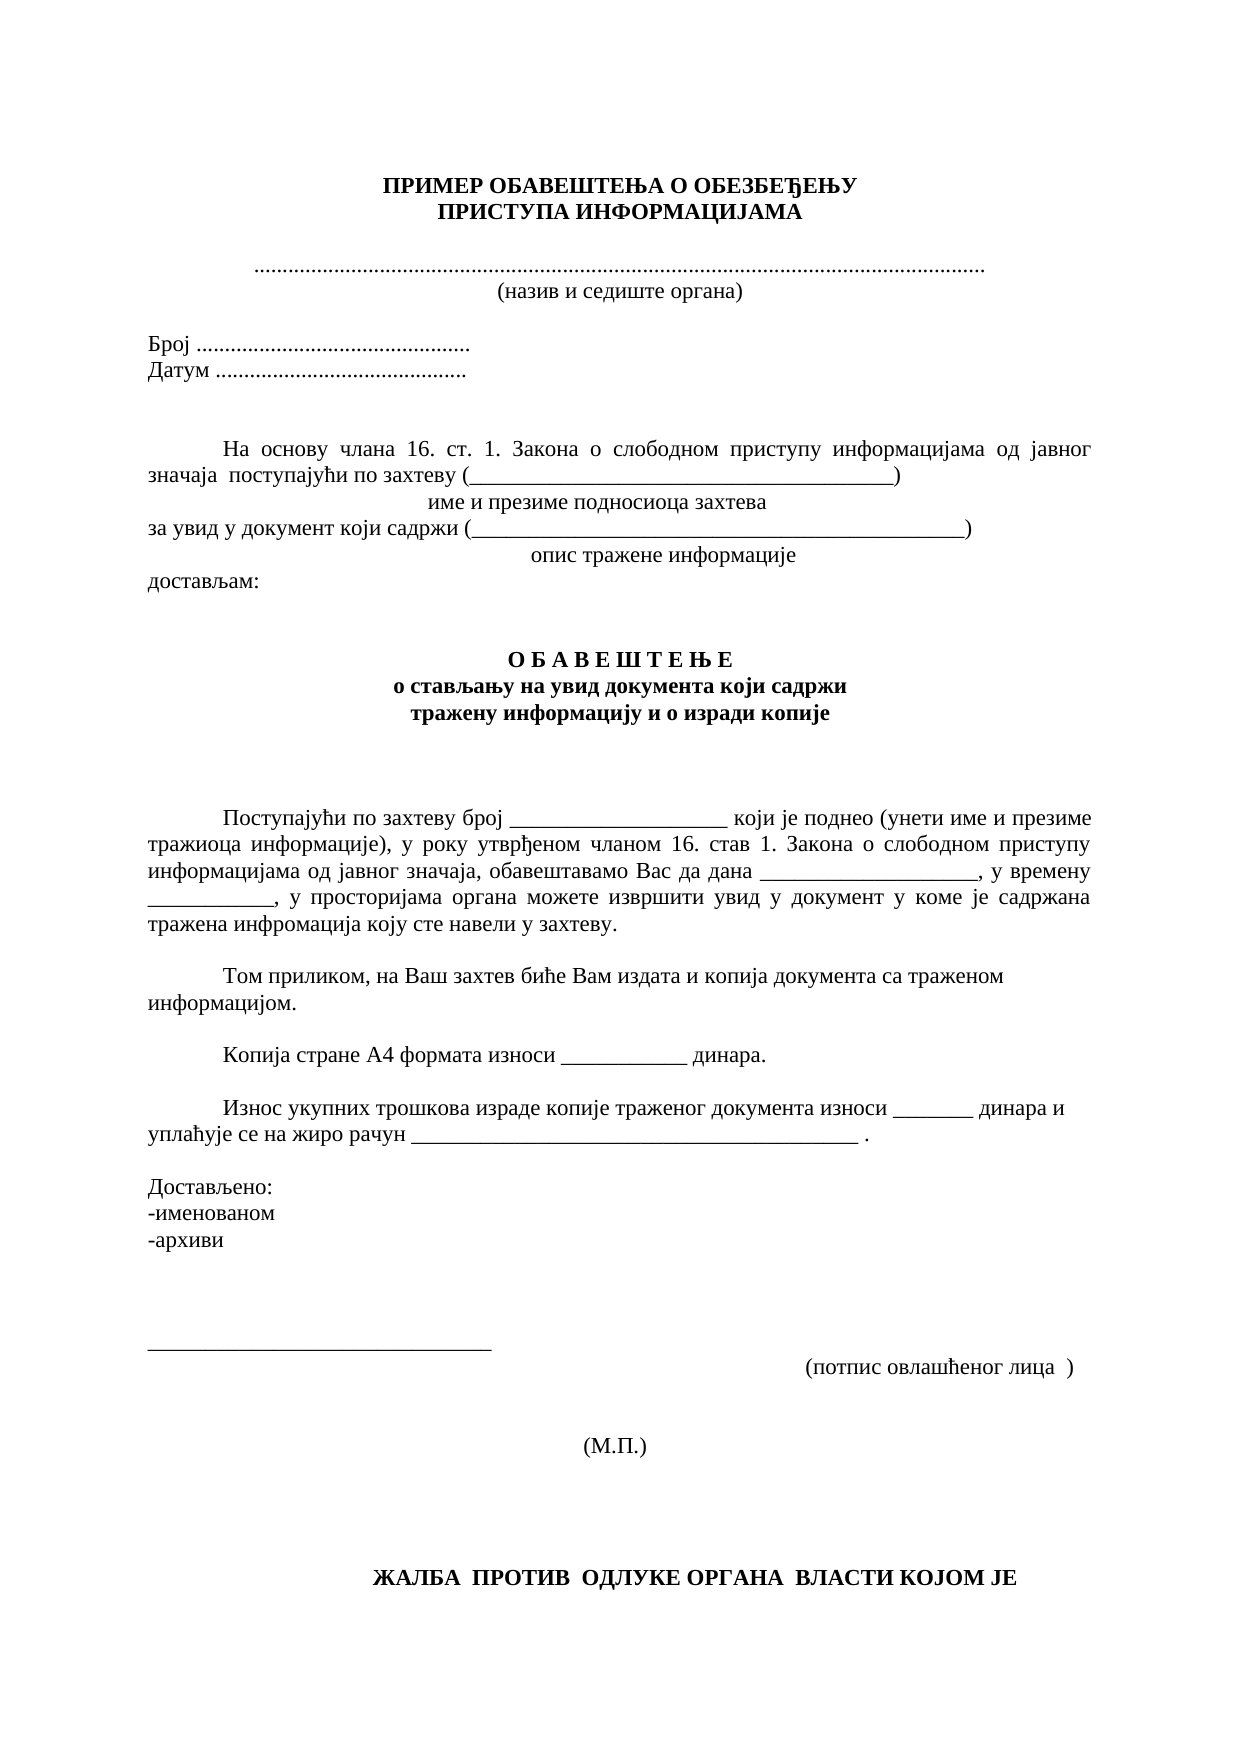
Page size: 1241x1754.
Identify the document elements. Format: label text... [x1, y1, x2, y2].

text На основу члана 16. ст. 1. Закона о слободном приступу информацијама од јавног значаја поступајући по захтеву (_____________________________________) [148, 435, 1093, 488]
text тражену информацију и о изради копије [148, 699, 1093, 725]
text опис тражене информације [148, 541, 1093, 567]
text Копија стране А4 формата износи ___________ динара. [148, 1041, 1093, 1068]
text ................................................................................................................................ [148, 251, 1093, 277]
text ПРИМЕР ОБАВЕШТЕЊА О ОБЕЗБЕЂЕЊУ [148, 172, 1093, 198]
text (потпис овлашћеног лица ) [148, 1353, 1093, 1379]
text Том приликом, на Ваш захтев биће Вам издата и копија документа са траженом информацијом. [148, 962, 1093, 1015]
text -архиви [148, 1226, 1093, 1252]
text о стављању на увид документа који садржи [148, 672, 1093, 699]
text (М.П.) [148, 1432, 1093, 1458]
text Број ................................................ [148, 330, 1093, 356]
text О Б А В Е Ш Т Е Њ Е [148, 646, 1093, 672]
text ПРИСТУПА ИНФОРМАЦИЈАМА [148, 198, 1093, 224]
text ЖАЛБА ПРОТИВ ОДЛУКЕ ОРГАНА ВЛАСТИ КОЈОМ ЈЕ [223, 1564, 1093, 1590]
text Поступајући по захтеву број ___________________ који је поднео (унети име и презиме тражиоца информације), у року утврђеном чланом 16. став 1. Закона о слободном приступу информацијама од јавног значаја, обавештавамо Вас да дана ___________________, у времену ___________, у просторијама органа можете извршити увид у документ у коме је садржана тражена инфромација коју сте навели у захтеву. [148, 804, 1093, 936]
text Износ укупних трошкова израде копије траженог документа износи _______ динара и уплаћује се на жиро рачун _______________________________________ . [148, 1094, 1093, 1147]
text ______________________________ [148, 1303, 1093, 1353]
text -именованом [148, 1199, 1093, 1226]
text (назив и седиште органа) [148, 277, 1093, 303]
text Достављено: [148, 1173, 1093, 1199]
text за увид у документ који садржи (___________________________________________) [148, 514, 1093, 541]
text достављам: [148, 567, 1093, 593]
text Датум ............................................ [148, 356, 1093, 382]
text име и презиме подносиоца захтева [148, 488, 1093, 514]
